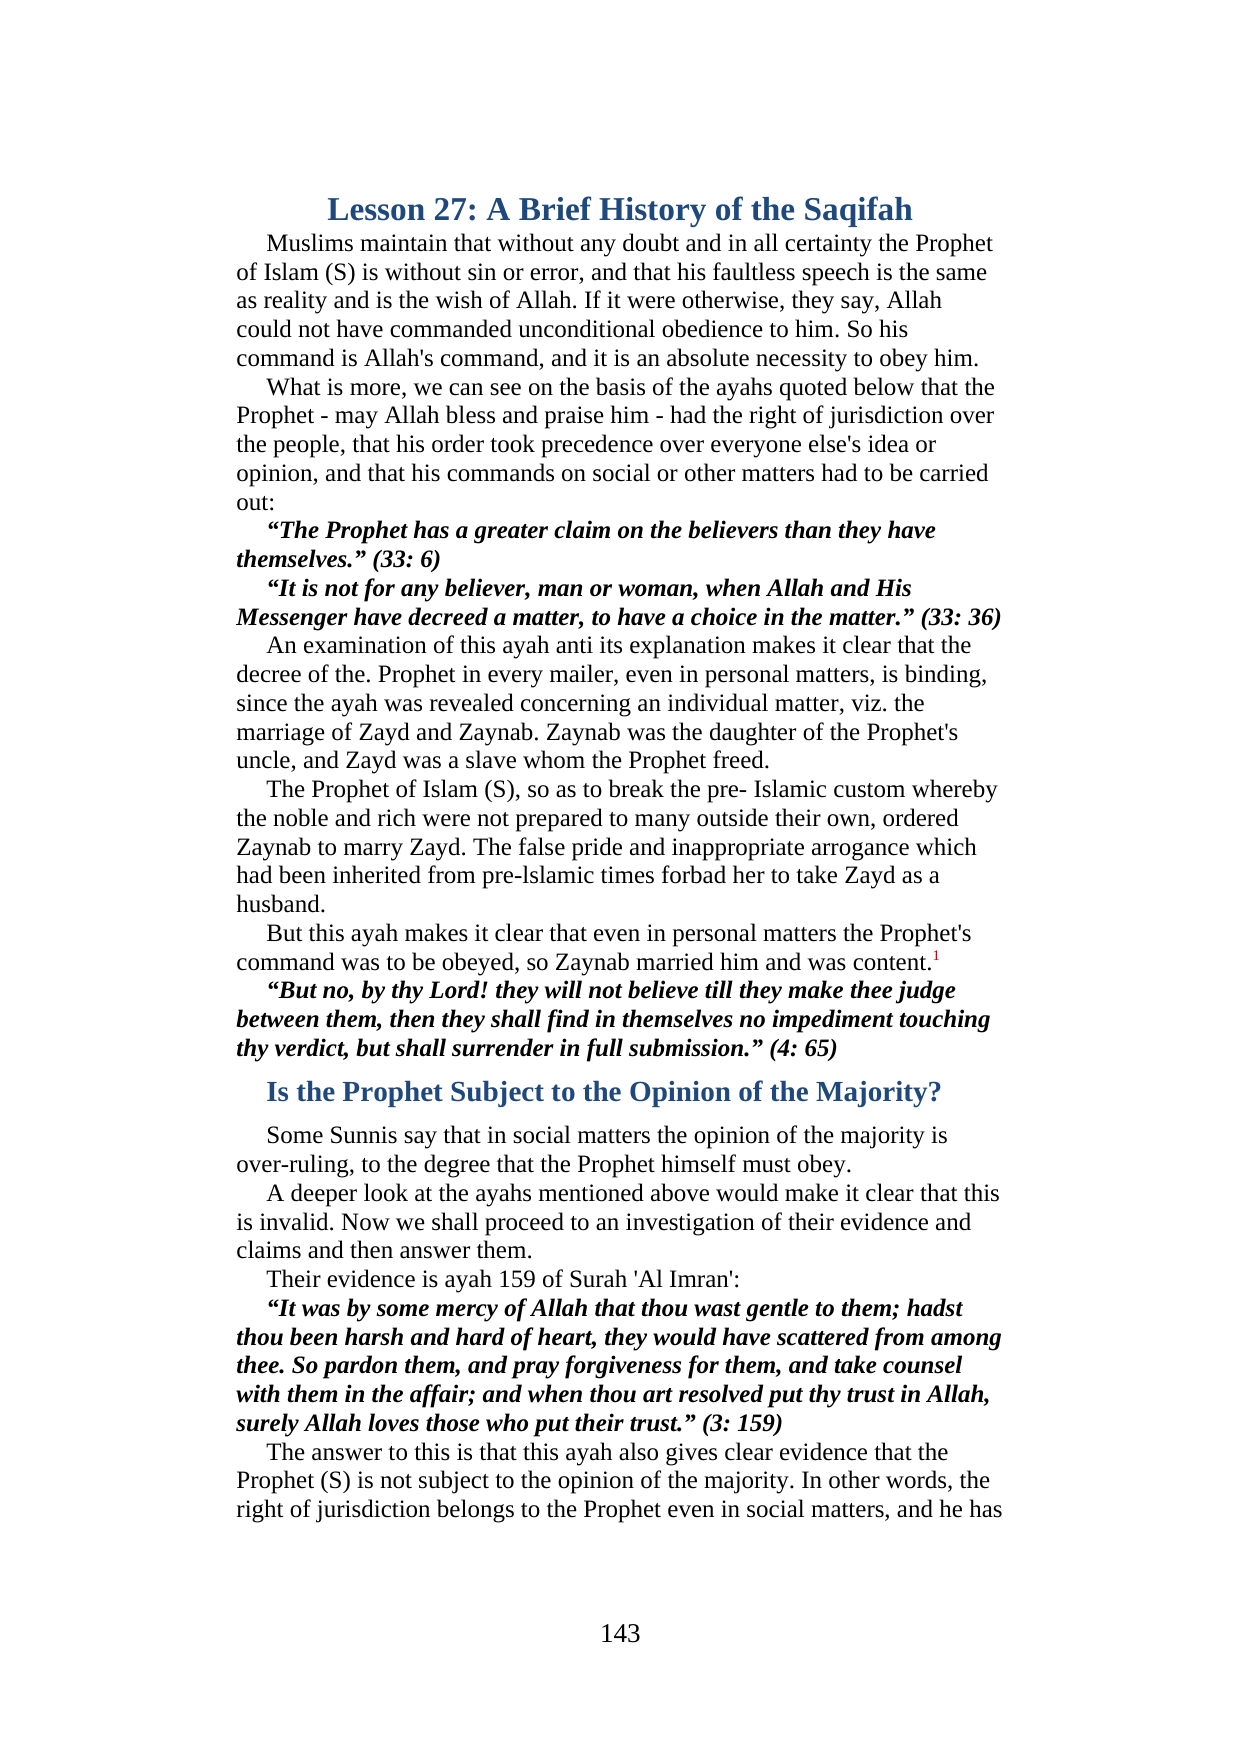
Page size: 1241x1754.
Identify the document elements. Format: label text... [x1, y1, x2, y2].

text “The Prophet has a greater claim on the believers than they have themselves.” (33: 6) [236, 516, 1004, 573]
text “It is not for any believer, man or woman, when Allah and His Messenger have decreed a matter, to have a choice in the matter.” (33: 36) [236, 573, 1004, 631]
text Their evidence is ayah 159 of Surah 'Al Imran': [236, 1264, 1004, 1293]
text Some Sunnis say that in social matters the opinion of the majority is over-ruling, to the degree that the Prophet himself must obey. [236, 1120, 1004, 1178]
text “But no, by thy Lord! they will not believe till they make thee judge between them, then they shall find in themselves no impediment touching thy verdict, but shall surrender in full submission.” (4: 65) [236, 976, 1004, 1062]
text But this ayah makes it clear that even in personal matters the Prophet's command was to be obeyed, so Zaynab married him and was content.1 [236, 918, 1004, 976]
subtitle Is the Prophet Subject to the Opinion of the Majority? [236, 1074, 1004, 1108]
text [236, 1437, 1004, 1523]
text The Prophet of Islam (S), so as to break the pre- Islamic custom whereby the noble and rich were not prepared to many outside their own, ordered Zaynab to marry Zayd. The false pride and inappropriate arrogance which had been inherited from pre-lslamic times forbad her to take Zayd as a husband. [236, 774, 1004, 918]
text What is more, we can see on the basis of the ayahs quoted below that the Prophet - may Allah bless and praise him - had the right of jurisdiction over the people, that his order took precedence over everyone else's idea or opinion, and that his commands on social or other matters had to be carried out: [236, 372, 1004, 516]
text Muslims maintain that without any doubt and in all certainty the Prophet of Islam (S) is without sin or error, and that his faultless speech is the same as reality and is the wish of Allah. If it were otherwise, they say, Allah could not have commanded unconditional obedience to him. So his command is Allah's command, and it is an absolute necessity to obey him. [236, 228, 1004, 372]
text “It was by some mercy of Allah that thou wast gentle to them; hadst thou been harsh and hard of heart, they would have scattered from among thee. So pardon them, and pray forgiveness for them, and take counsel with them in the affair; and when thou art resolved put thy trust in Allah, surely Allah loves those who put their trust.” (3: 159) [236, 1293, 1004, 1437]
text An examination of this ayah anti its explanation makes it clear that the decree of the. Prophet in every mailer, even in personal matters, is binding, since the ayah was revealed concerning an individual matter, viz. the marriage of Zayd and Zaynab. Zaynab was the daughter of the Prophet's uncle, and Zayd was a slave whom the Prophet freed. [236, 631, 1004, 774]
subtitle Lesson 27: A Brief History of the Saqifah [236, 190, 1004, 228]
text A deeper look at the ayahs mentioned above would make it clear that this is invalid. Now we shall proceed to an investigation of their evidence and claims and then answer them. [236, 1178, 1004, 1264]
